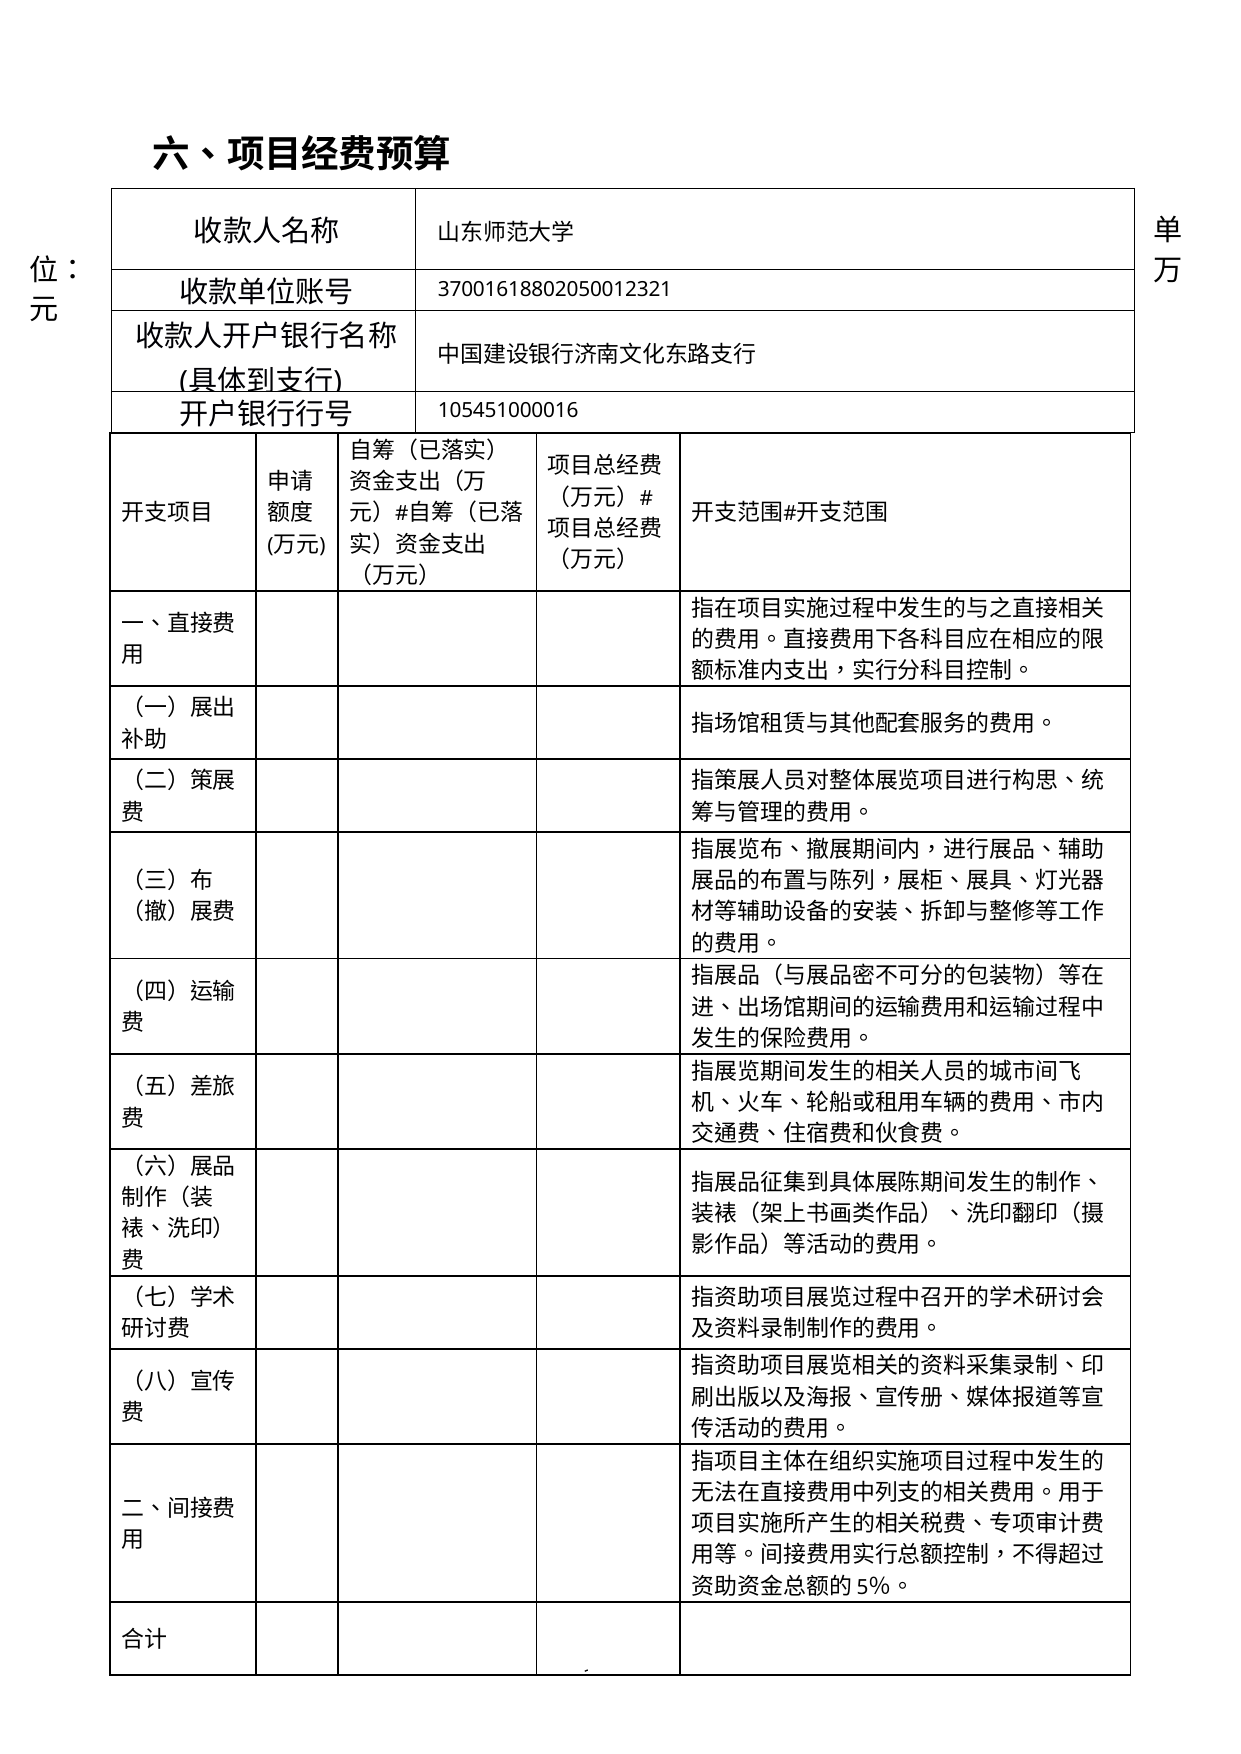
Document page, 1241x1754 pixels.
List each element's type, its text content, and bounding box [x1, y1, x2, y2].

table_cell 一、直接费用 [111, 592, 255, 685]
table_cell [339, 592, 536, 685]
table_cell [537, 1603, 679, 1674]
table_cell [339, 1150, 536, 1275]
table_cell [339, 833, 536, 958]
text 单位：万元 [29, 209, 111, 328]
table_cell 合计 [111, 1603, 255, 1674]
table_cell [339, 687, 536, 758]
table_cell [537, 1055, 679, 1148]
table_cell [257, 1603, 337, 1674]
table_cell [257, 1277, 337, 1348]
table_cell （三）布（撤）展费 [111, 833, 255, 958]
table_header 自筹（已落实）资金支出（万元）#自筹（已落实）资金支出（万元） [339, 434, 536, 590]
table_cell [257, 959, 337, 1053]
table_cell [257, 1350, 337, 1443]
table_cell [537, 1350, 679, 1443]
table_cell （一）展出补助 [111, 687, 255, 758]
table_cell 指场馆租赁与其他配套服务的费用。 [681, 687, 1130, 758]
table_cell [339, 959, 536, 1053]
table_cell 收款人开户银行名称 (具体到支行) [112, 311, 415, 391]
table_cell [257, 760, 337, 831]
table_cell [257, 687, 337, 758]
table_cell [339, 1445, 536, 1601]
table_cell [537, 959, 679, 1053]
table_cell [257, 1445, 337, 1601]
table_cell [681, 1603, 1130, 1674]
table_cell [537, 1277, 679, 1348]
text 单位：万元 [1135, 209, 1211, 328]
table_header 开支范围#开支范围 [681, 434, 1130, 590]
table_cell [537, 760, 679, 831]
table_cell （七）学术研讨费 [111, 1277, 255, 1348]
table_cell 二、间接费用 [111, 1445, 255, 1601]
table_header 山东师范大学 [416, 189, 1134, 269]
table_cell （二）策展费 [111, 760, 255, 831]
table_cell [339, 760, 536, 831]
table_cell [537, 592, 679, 685]
table_cell [537, 833, 679, 958]
table_cell [537, 687, 679, 758]
table_cell 指展品（与展品密不可分的包装物）等在进、出场馆期间的运输费用和运输过程中发生的保险费用。 [681, 959, 1130, 1053]
table_cell 指资助项目展览相关的资料采集录制、印刷出版以及海报、宣传册、媒体报道等宣传活动的费用。 [681, 1350, 1130, 1443]
table_header 收款人名称 [112, 189, 415, 269]
table_cell 指在项目实施过程中发生的与之直接相关的费用。直接费用下各科目应在相应的限额标准内支出，实行分科目控制。 [681, 592, 1130, 685]
table_cell 指项目主体在组织实施项目过程中发生的无法在直接费用中列支的相关费用。用于项目实施所产生的相关税费、专项审计费用等。间接费用实行总额控制，不得超过资助资金总额的5％。 [681, 1445, 1130, 1601]
table_cell [537, 1445, 679, 1601]
table_cell （六）展品制作（装裱、洗印）费 [111, 1150, 255, 1275]
table_cell 开户银行行号 [112, 392, 415, 432]
table_cell [339, 1603, 536, 1674]
table_cell 37001618802050012321 [416, 270, 1134, 310]
table_cell [257, 833, 337, 958]
table_cell [257, 592, 337, 685]
table_cell [257, 1055, 337, 1148]
table_cell 指展览期间发生的相关人员的城市间飞机、火车、轮船或租用车辆的费用、市内交通费、住宿费和伙食费。 [681, 1055, 1130, 1148]
table_cell [537, 1150, 679, 1275]
table_cell （四）运输费 [111, 959, 255, 1053]
table_cell 中国建设银行济南文化东路支行 [416, 311, 1134, 391]
table_header 申请额度(万元) [257, 434, 337, 590]
table_cell （五）差旅费 [111, 1055, 255, 1148]
table_cell 指资助项目展览过程中召开的学术研讨会及资料录制制作的费用。 [681, 1277, 1130, 1348]
table_cell （八）宣传费 [111, 1350, 255, 1443]
table_header 开支项目 [111, 434, 255, 590]
table_cell [339, 1055, 536, 1148]
table_cell 105451000016 [416, 392, 1134, 432]
table_cell [257, 1150, 337, 1275]
table_cell 指展品征集到具体展陈期间发生的制作、装裱（架上书画类作品）、洗印翻印（摄影作品）等活动的费用。 [681, 1150, 1130, 1275]
table_header 项目总经费（万元）#项目总经费（万元） [537, 434, 679, 590]
table_cell 收款单位账号 [112, 270, 415, 310]
table_cell [339, 1277, 536, 1348]
table_cell 指策展人员对整体展览项目进行构思、统筹与管理的费用。 [681, 760, 1130, 831]
table_cell 指展览布、撤展期间内，进行展品、辅助展品的布置与陈列，展柜、展具、灯光器材等辅助设备的安装、拆卸与整修等工作的费用。 [681, 833, 1130, 958]
text 六、项目经费预算 [152, 123, 1211, 178]
table_cell [339, 1350, 536, 1443]
